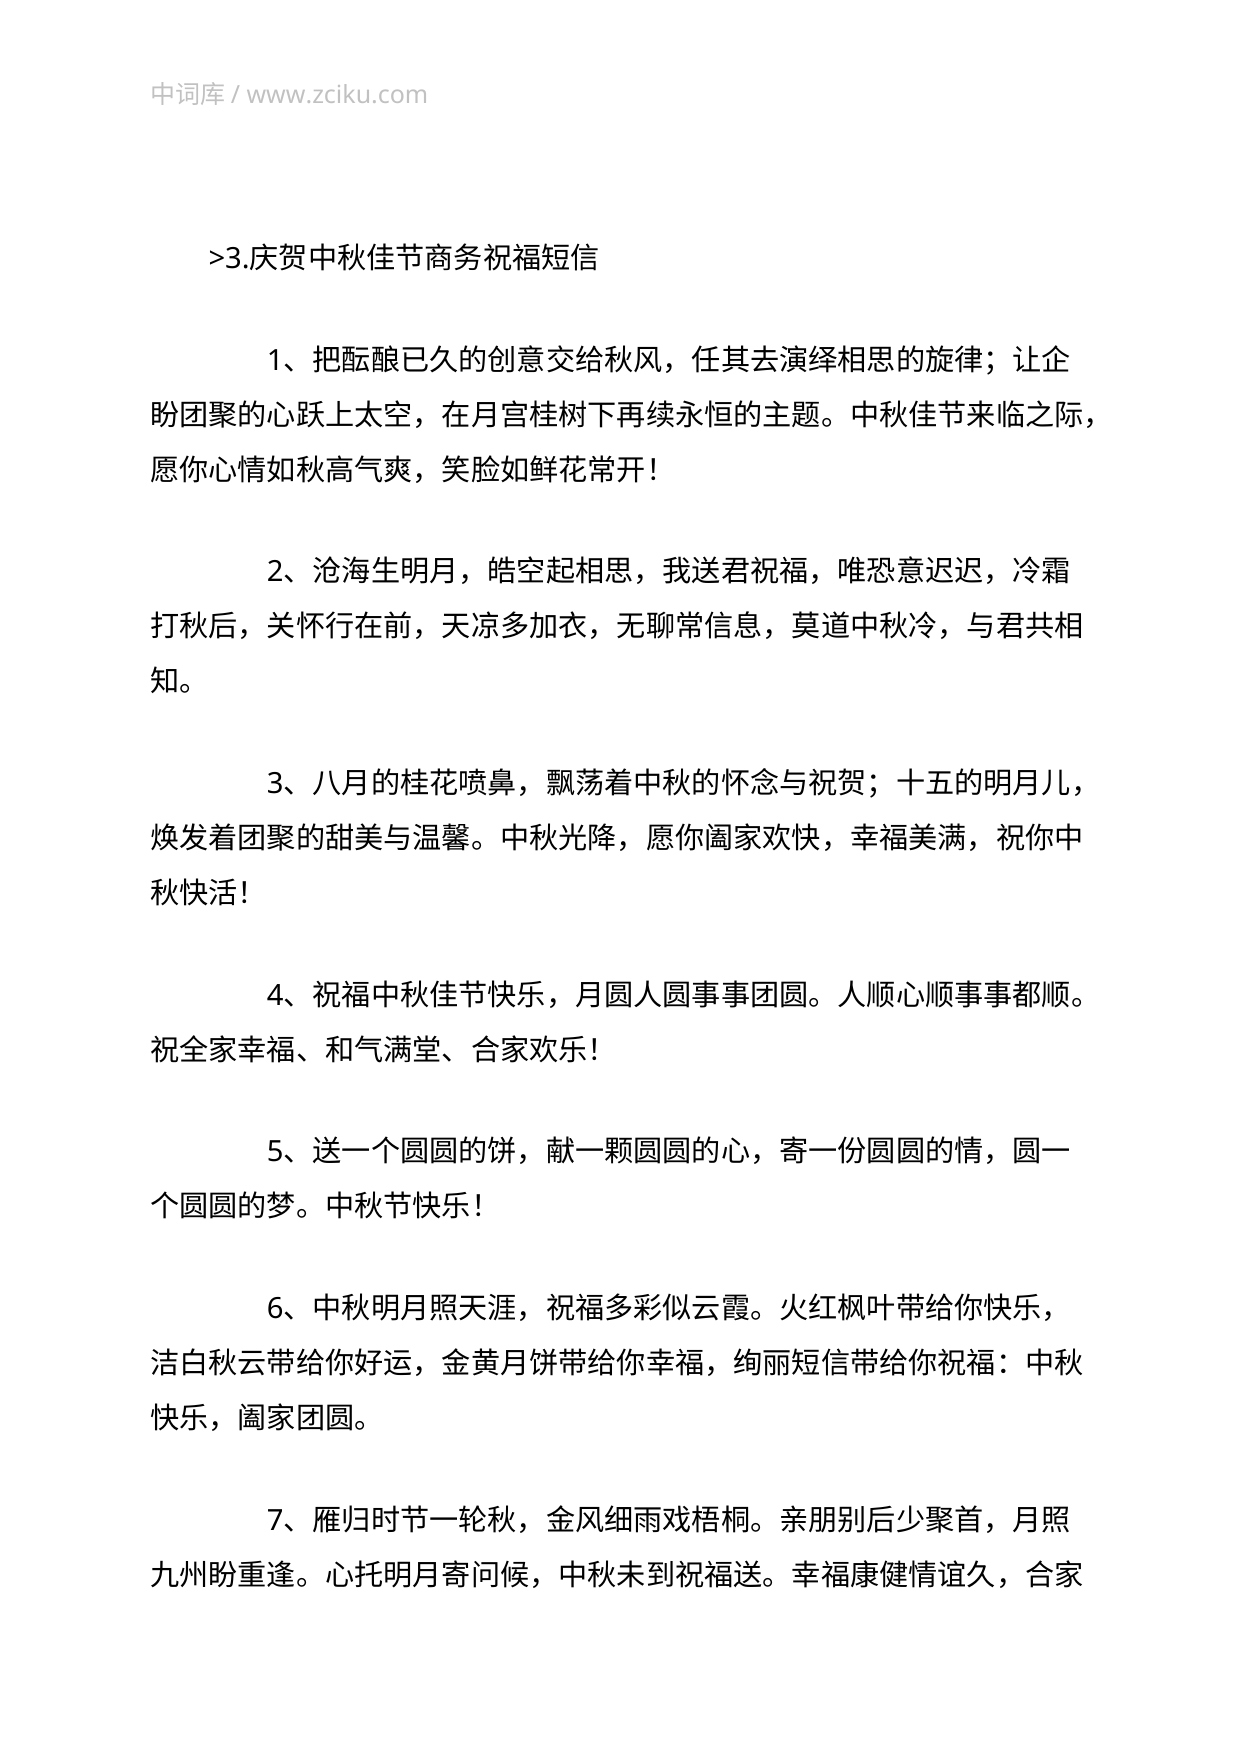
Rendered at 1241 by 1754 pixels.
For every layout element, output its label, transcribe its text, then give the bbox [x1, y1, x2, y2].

text 2、沧海生明月，皓空起相思，我送君祝福，唯恐意迟迟，冷霜打秋后，关怀行在前，天凉多加衣，无聊常信息，莫道中秋冷，与君共相知。 [150, 548, 1090, 700]
text 5、送一个圆圆的饼，献一颗圆圆的心，寄一份圆圆的情，圆一个圆圆的梦。中秋节快乐！ [150, 1128, 1090, 1225]
text 6、中秋明月照天涯，祝福多彩似云霞。火红枫叶带给你快乐，洁白秋云带给你好运，金黄月饼带给你幸福，绚丽短信带给你祝福：中秋快乐，阖家团圆。 [150, 1285, 1090, 1437]
text >3.庆贺中秋佳节商务祝福短信 [150, 234, 1090, 277]
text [150, 1496, 1090, 1594]
text 3、八月的桂花喷鼻，飘荡着中秋的怀念与祝贺；十五的明月儿，焕发着团聚的甜美与温馨。中秋光降，愿你阖家欢快，幸福美满，祝你中秋快活！ [150, 759, 1090, 912]
text 1、把酝酿已久的创意交给秋风，任其去演绎相思的旋律；让企盼团聚的心跃上太空，在月宫桂树下再续永恒的主题。中秋佳节来临之际，愿你心情如秋高气爽，笑脸如鲜花常开！ [150, 336, 1090, 488]
text 4、祝福中秋佳节快乐，月圆人圆事事团圆。人顺心顺事事都顺。祝全家幸福、和气满堂、合家欢乐！ [150, 971, 1090, 1068]
